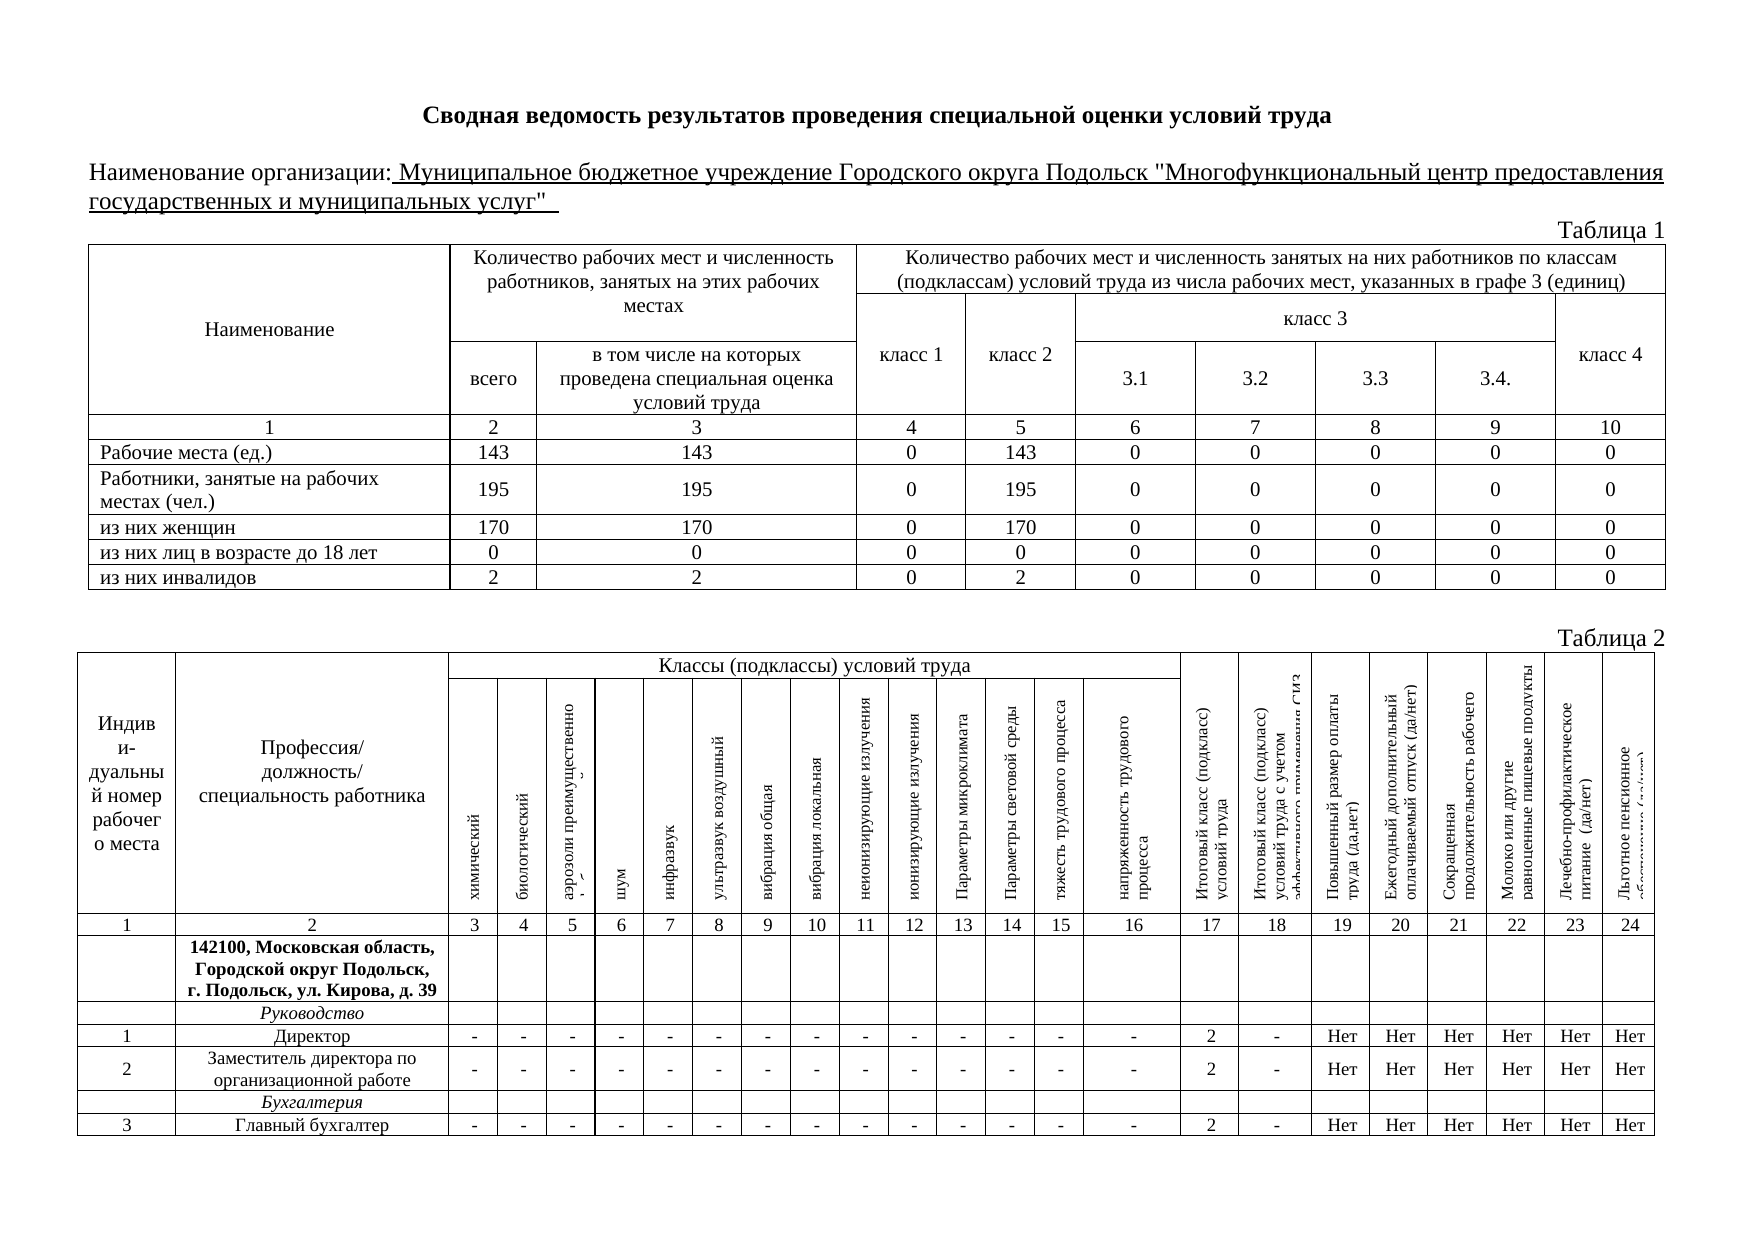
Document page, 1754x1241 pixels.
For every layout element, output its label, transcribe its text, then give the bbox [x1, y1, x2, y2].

table_cell - [644, 1114, 692, 1135]
table_cell - [596, 1047, 643, 1090]
table_cell вибрация общая [742, 679, 790, 912]
table_cell 0 [1556, 440, 1665, 464]
table_cell шум [596, 679, 643, 912]
table_cell 13 [937, 914, 985, 935]
table_cell [498, 1002, 546, 1023]
table_cell биологический [498, 679, 546, 912]
table_cell - [498, 1114, 546, 1135]
table_cell [889, 1002, 936, 1023]
table_cell ультразвук воздушный [693, 679, 741, 912]
table_cell аэрозоли преимущественно фиброгенного действия [547, 679, 594, 912]
table_cell [693, 936, 741, 1001]
text Сводная ведомость результатов проведения специальной оценки условий труда [89, 100, 1665, 129]
table_cell 12 [889, 914, 936, 935]
table_cell 8 [693, 914, 741, 935]
table_cell из них женщин [89, 515, 449, 539]
table_cell - [742, 1047, 790, 1090]
table_cell Нет [1370, 1025, 1427, 1046]
table_cell [1084, 1091, 1180, 1113]
table_cell 6 [1076, 415, 1195, 439]
table_cell 0 [1316, 515, 1435, 539]
table_header Итоговый класс (подкласс) условий труда с учетом эффективного применения СИЗ [1239, 653, 1311, 912]
table_cell 1 [78, 914, 175, 935]
table_header Наименование [89, 245, 449, 414]
table_header Количество рабочих мест и численность занятых на них работников по классам (подклассам) условий труда из числа рабочих мест, указанных в графе 3 (единиц) [857, 245, 1665, 293]
table_cell 0 [1556, 540, 1665, 564]
table_cell 0 [1316, 465, 1435, 513]
table_cell [986, 1002, 1034, 1023]
table_cell 0 [1076, 515, 1195, 539]
table_cell 2 [537, 565, 856, 589]
table_cell [693, 1091, 741, 1113]
table_cell 0 [1436, 465, 1555, 513]
table_cell Нет [1428, 1114, 1486, 1135]
table_cell Бухгалтерия [176, 1091, 448, 1113]
table_cell - [791, 1114, 839, 1135]
table_cell 2 [966, 565, 1075, 589]
table_cell - [986, 1047, 1034, 1090]
table_cell - [596, 1114, 643, 1135]
table_cell [791, 1091, 839, 1113]
table_cell 1 [78, 1025, 175, 1046]
table_cell - [986, 1025, 1034, 1046]
table_cell 2 [1181, 1025, 1238, 1046]
table_cell - [986, 1114, 1034, 1135]
table_cell 2 [176, 914, 448, 935]
table_cell 19 [1312, 914, 1369, 935]
text Таблица 2 [89, 623, 1665, 652]
table_cell Рабочие места (ед.) [89, 440, 449, 464]
table_cell Параметры световой среды [986, 679, 1034, 912]
table_cell Нет [1312, 1047, 1369, 1090]
table_cell 11 [840, 914, 888, 935]
table_cell - [937, 1047, 985, 1090]
table_cell [1312, 1091, 1369, 1113]
table_cell всего [451, 342, 536, 414]
table_cell - [1239, 1114, 1311, 1135]
table_cell [840, 1002, 888, 1023]
table_cell - [693, 1025, 741, 1046]
table_cell Параметры микроклимата [937, 679, 985, 912]
table_cell 142100, Московская область, Городской округ Подольск, г. Подольск, ул. Кирова, д. 39 [176, 936, 448, 1001]
table_cell - [1084, 1047, 1180, 1090]
table_cell [1312, 1002, 1369, 1023]
table_cell [1370, 1091, 1427, 1113]
table_cell Нет [1370, 1047, 1427, 1090]
table_cell 143 [966, 440, 1075, 464]
table_cell 8 [1316, 415, 1435, 439]
table_cell [1603, 1002, 1654, 1023]
table_cell 7 [1196, 415, 1315, 439]
table_cell 3.2 [1196, 342, 1315, 414]
table_cell [742, 1091, 790, 1113]
table_cell 195 [537, 465, 856, 513]
table_cell Нет [1487, 1025, 1544, 1046]
table_cell 10 [1556, 415, 1665, 439]
table_cell [547, 1002, 594, 1023]
table_cell - [644, 1025, 692, 1046]
table_cell 0 [857, 440, 965, 464]
table_header Ежегодный дополнительный оплачиваемый отпуск (да/нет) [1370, 653, 1427, 912]
table_cell Нет [1312, 1025, 1369, 1046]
table_cell - [742, 1025, 790, 1046]
table_cell 170 [966, 515, 1075, 539]
table_cell [449, 936, 497, 1001]
table_cell Нет [1603, 1114, 1654, 1135]
table_cell [1084, 1002, 1180, 1023]
table_cell - [693, 1114, 741, 1135]
table_cell 3.3 [1316, 342, 1435, 414]
table_cell ионизирующие излучения [889, 679, 936, 912]
table_cell 2 [1181, 1114, 1238, 1135]
table_cell - [449, 1114, 497, 1135]
table_cell [1239, 1002, 1311, 1023]
table_cell - [1239, 1025, 1311, 1046]
table_cell - [498, 1047, 546, 1090]
table_cell 0 [1076, 440, 1195, 464]
table_cell [596, 936, 643, 1001]
table_cell [1428, 1091, 1486, 1113]
table_cell 0 [1196, 565, 1315, 589]
table_cell [1239, 936, 1311, 1001]
table_cell [1428, 1002, 1486, 1023]
table_cell 16 [1084, 914, 1180, 935]
table_cell [1603, 936, 1654, 1001]
table_cell тяжесть трудового процесса [1035, 679, 1083, 912]
table_cell [1084, 936, 1180, 1001]
table_cell 15 [1035, 914, 1083, 935]
table_cell Нет [1545, 1047, 1602, 1090]
table_cell [1181, 1091, 1238, 1113]
table_cell [1035, 936, 1083, 1001]
table_cell - [889, 1025, 936, 1046]
table_header Количество рабочих мест и численность работников, занятых на этих рабочих местах [451, 245, 856, 341]
table_cell Нет [1545, 1114, 1602, 1135]
table_cell 0 [1316, 440, 1435, 464]
table_header Молоко или другие равноценные пищевые продукты (да/нет) [1487, 653, 1544, 912]
table_cell Нет [1487, 1047, 1544, 1090]
table_cell 0 [1196, 540, 1315, 564]
table_cell - [889, 1114, 936, 1135]
table_cell 0 [857, 565, 965, 589]
table_cell 0 [1076, 465, 1195, 513]
table_cell 0 [1436, 515, 1555, 539]
table_cell 0 [857, 540, 965, 564]
table_cell 9 [1436, 415, 1555, 439]
table_cell [1487, 936, 1544, 1001]
table_cell Нет [1428, 1025, 1486, 1046]
table_cell [693, 1002, 741, 1023]
table_cell - [840, 1025, 888, 1046]
table_cell класс 2 [966, 294, 1075, 414]
table_cell [644, 1091, 692, 1113]
table_cell 14 [986, 914, 1034, 935]
table_cell - [1084, 1114, 1180, 1135]
table_cell - [937, 1114, 985, 1135]
table_cell [1487, 1002, 1544, 1023]
table_cell 0 [451, 540, 536, 564]
table_cell [596, 1002, 643, 1023]
table_cell [1239, 1091, 1311, 1113]
table_cell 0 [1196, 465, 1315, 513]
table_cell 2 [1181, 1047, 1238, 1090]
table_cell [742, 936, 790, 1001]
table_cell Нет [1428, 1047, 1486, 1090]
table_header Профессия/ должность/ специальность работника [176, 653, 448, 912]
table_cell 0 [857, 515, 965, 539]
table_cell 143 [451, 440, 536, 464]
table_cell 170 [451, 515, 536, 539]
table_cell 2 [451, 415, 536, 439]
table_cell [840, 1091, 888, 1113]
table_cell 5 [547, 914, 594, 935]
table_cell Работники, занятые на рабочих местах (чел.) [89, 465, 449, 513]
table_header Лечебно-профилактическое питание (да/нет) [1545, 653, 1602, 912]
table_cell [986, 1091, 1034, 1113]
table_cell класс 1 [857, 294, 965, 414]
table_cell [889, 1091, 936, 1113]
table_cell - [547, 1025, 594, 1046]
table_header Классы (подклассы) условий труда [449, 653, 1180, 678]
table_cell химический [449, 679, 497, 912]
table_cell Руководство [176, 1002, 448, 1023]
table_cell - [547, 1047, 594, 1090]
table_cell [78, 1091, 175, 1113]
table_cell [644, 936, 692, 1001]
table_cell [449, 1002, 497, 1023]
table_cell [791, 1002, 839, 1023]
table_cell [1428, 936, 1486, 1001]
table_cell 0 [537, 540, 856, 564]
table_cell [889, 936, 936, 1001]
table_cell 4 [857, 415, 965, 439]
table_cell [1545, 1091, 1602, 1113]
table_cell [1035, 1002, 1083, 1023]
table_cell 3 [449, 914, 497, 935]
table_cell 5 [966, 415, 1075, 439]
table_cell - [449, 1047, 497, 1090]
table_cell 23 [1545, 914, 1602, 935]
table_cell 0 [1196, 515, 1315, 539]
table_cell [449, 1091, 497, 1113]
table_cell [937, 1002, 985, 1023]
table_cell [986, 936, 1034, 1001]
table_cell [1370, 1002, 1427, 1023]
table_cell 0 [966, 540, 1075, 564]
table_cell - [840, 1114, 888, 1135]
table_cell [791, 936, 839, 1001]
table_cell Нет [1312, 1114, 1369, 1135]
table_cell - [1035, 1025, 1083, 1046]
table_cell 0 [1436, 440, 1555, 464]
table_cell - [937, 1025, 985, 1046]
table_cell [742, 1002, 790, 1023]
table_cell 6 [596, 914, 643, 935]
table_cell напряженность трудового процесса [1084, 679, 1180, 912]
table_cell Нет [1603, 1047, 1654, 1090]
table_cell 24 [1603, 914, 1654, 935]
table_cell [1370, 936, 1427, 1001]
table_cell 3 [537, 415, 856, 439]
table_cell вибрация локальная [791, 679, 839, 912]
table_cell в том числе на которых проведена специальная оценка условий труда [537, 342, 856, 414]
table_cell [596, 1091, 643, 1113]
table_cell 0 [1076, 565, 1195, 589]
table_cell 22 [1487, 914, 1544, 935]
table_cell 195 [966, 465, 1075, 513]
table_cell 3.4. [1436, 342, 1555, 414]
table_cell 1 [89, 415, 449, 439]
table_cell Нет [1487, 1114, 1544, 1135]
table_cell - [1035, 1114, 1083, 1135]
table_cell неионизирующие излучения [840, 679, 888, 912]
table_cell Нет [1603, 1025, 1654, 1046]
table_cell 0 [857, 465, 965, 513]
table_cell класс 3 [1076, 294, 1555, 341]
table_cell - [547, 1114, 594, 1135]
table_cell класс 4 [1556, 294, 1665, 414]
table_header Сокращенная продолжительность рабочего времени (да/нет) [1428, 653, 1486, 912]
table_cell 195 [451, 465, 536, 513]
table_cell 0 [1196, 440, 1315, 464]
table_cell из них инвалидов [89, 565, 449, 589]
table_cell [547, 936, 594, 1001]
table_cell [547, 1091, 594, 1113]
table_cell [1545, 936, 1602, 1001]
table_cell 0 [1316, 565, 1435, 589]
table_cell 0 [1436, 540, 1555, 564]
table_cell 3 [78, 1114, 175, 1135]
table_cell [78, 936, 175, 1001]
table_cell - [1084, 1025, 1180, 1046]
table_cell 2 [451, 565, 536, 589]
text Таблица 1 [89, 215, 1665, 244]
table_cell [937, 1091, 985, 1113]
table_cell 0 [1556, 565, 1665, 589]
table_cell Заместитель директора по организационной работе [176, 1047, 448, 1090]
table_cell 4 [498, 914, 546, 935]
table_cell 18 [1239, 914, 1311, 935]
table_cell - [498, 1025, 546, 1046]
table_cell 7 [644, 914, 692, 935]
table_cell Главный бухгалтер [176, 1114, 448, 1135]
table_cell [498, 1091, 546, 1113]
table_cell 0 [1436, 565, 1555, 589]
table_cell - [449, 1025, 497, 1046]
table_header Повышенный размер оплаты труда (да,нет) [1312, 653, 1369, 912]
table_cell - [840, 1047, 888, 1090]
table_cell [1487, 1091, 1544, 1113]
table_cell из них лиц в возрасте до 18 лет [89, 540, 449, 564]
table_cell [1312, 936, 1369, 1001]
table_cell [1035, 1091, 1083, 1113]
table_cell [1181, 1002, 1238, 1023]
table_cell [1545, 1002, 1602, 1023]
table_cell Нет [1370, 1114, 1427, 1135]
table_cell - [596, 1025, 643, 1046]
table_cell - [1035, 1047, 1083, 1090]
table_cell [937, 936, 985, 1001]
table_cell 21 [1428, 914, 1486, 935]
table_cell - [791, 1025, 839, 1046]
table_cell - [742, 1114, 790, 1135]
table_cell 17 [1181, 914, 1238, 935]
table_header Льготное пенсионное обеспечение (да/нет) [1603, 653, 1654, 912]
table_cell 20 [1370, 914, 1427, 935]
text Наименование организации: Муниципальное бюджетное учреждение Городского округа Подольск "Многофункциональный центр предоставления государственных и муниципальных услуг" [89, 157, 1665, 215]
table_cell 0 [1316, 540, 1435, 564]
table_cell 9 [742, 914, 790, 935]
table_cell 0 [1076, 540, 1195, 564]
table_cell Нет [1545, 1025, 1602, 1046]
table_cell 0 [1556, 515, 1665, 539]
table_cell [644, 1002, 692, 1023]
table_cell [498, 936, 546, 1001]
table_cell 143 [537, 440, 856, 464]
table_cell Директор [176, 1025, 448, 1046]
table_cell - [889, 1047, 936, 1090]
table_cell 0 [1556, 465, 1665, 513]
table_header Индивидуальный номер рабочего места [78, 653, 175, 912]
table_cell [78, 1002, 175, 1023]
table_cell 10 [791, 914, 839, 935]
table_cell - [1239, 1047, 1311, 1090]
table_cell [1181, 936, 1238, 1001]
table_cell [840, 936, 888, 1001]
table_cell 170 [537, 515, 856, 539]
table_cell 3.1 [1076, 342, 1195, 414]
table_cell - [644, 1047, 692, 1090]
table_header Итоговый класс (подкласс) условий труда [1181, 653, 1238, 912]
table_cell инфразвук [644, 679, 692, 912]
table_cell [1603, 1091, 1654, 1113]
table_cell - [791, 1047, 839, 1090]
table_cell 2 [78, 1047, 175, 1090]
table_cell - [693, 1047, 741, 1090]
